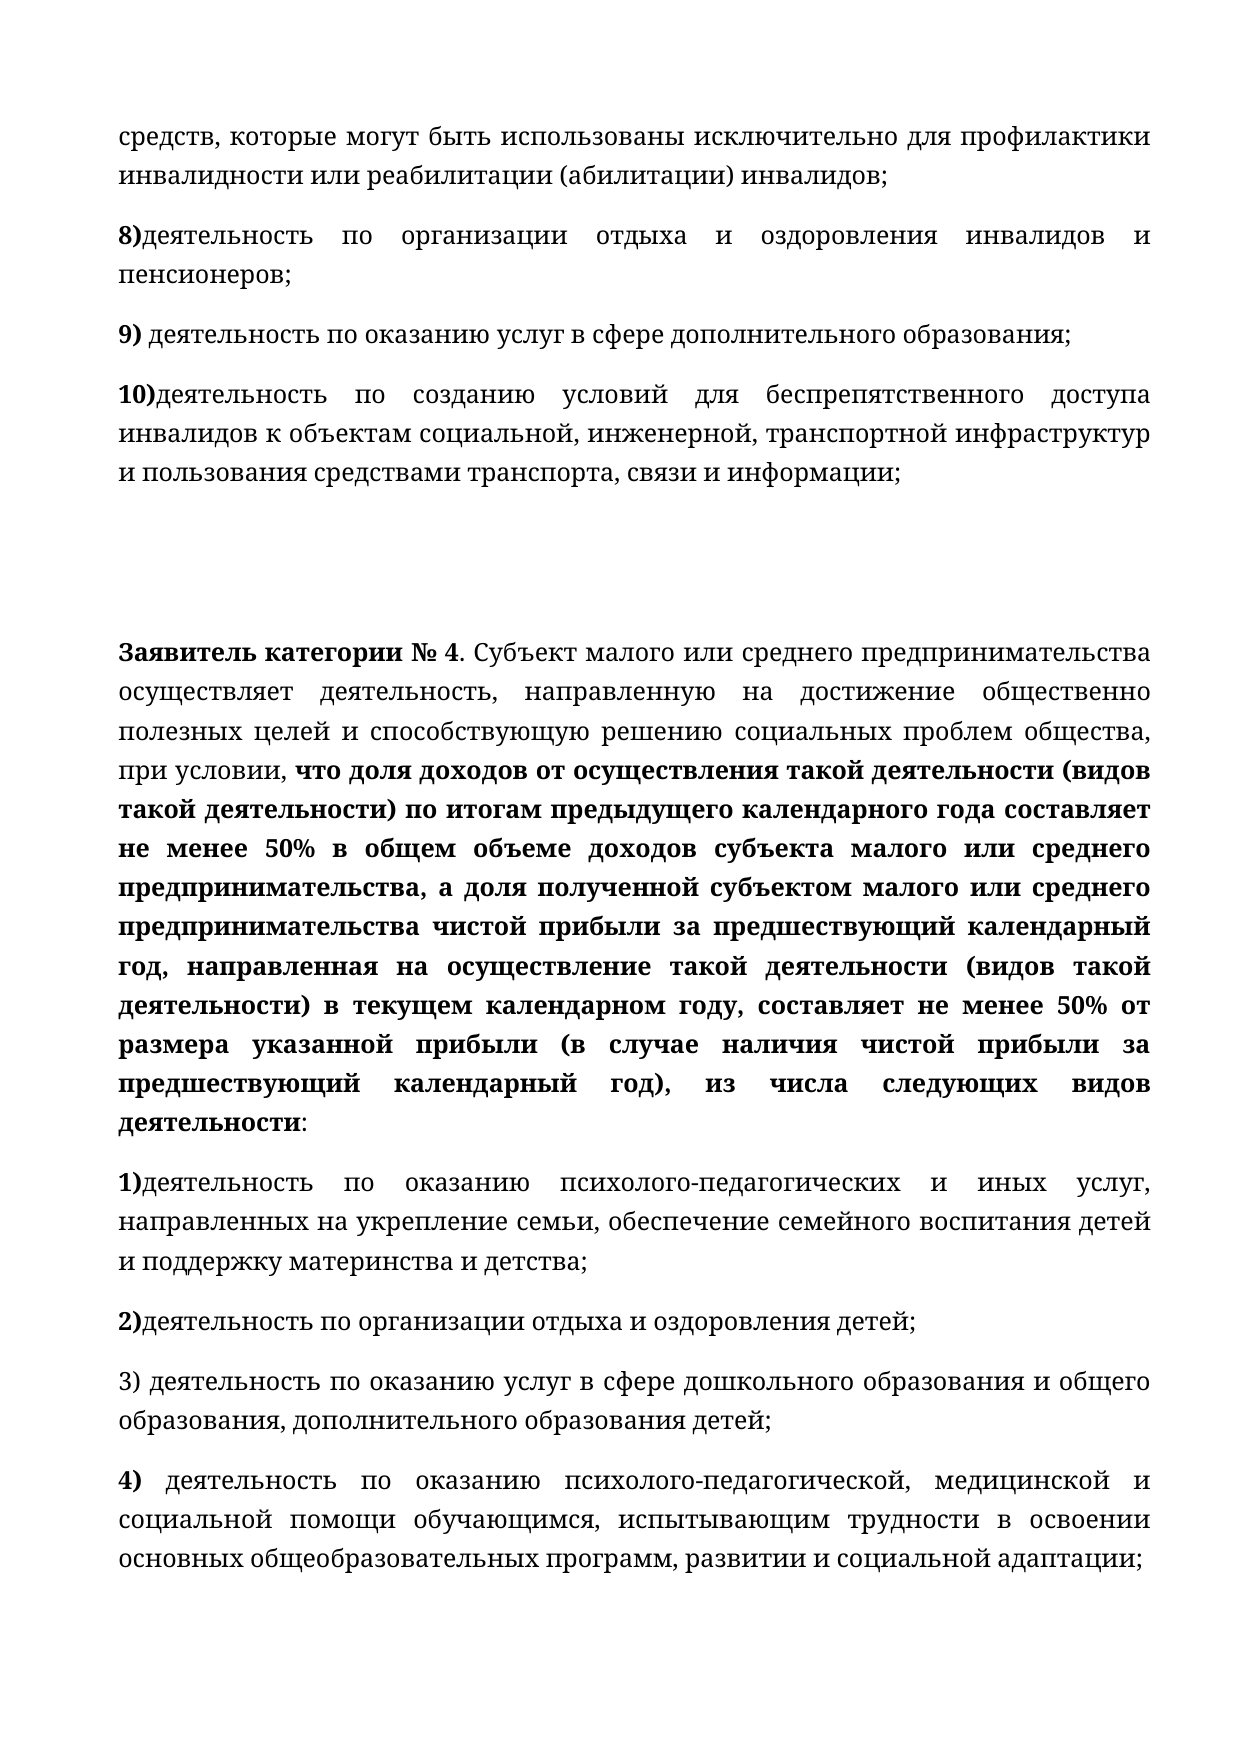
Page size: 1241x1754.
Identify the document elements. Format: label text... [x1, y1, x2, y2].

text 8)деятельность по организации отдыха и оздоровления инвалидов и пенсионеров; [118, 217, 1152, 291]
text 3) деятельность по оказанию услуг в сфере дошкольного образования и общего образования, дополнительного образования детей; [118, 1363, 1152, 1436]
text 10)деятельность по созданию условий для беспрепятственного доступа инвалидов к объектам социальной, инженерной, транспортной инфраструктур и пользования средствами транспорта, связи и информации; [118, 376, 1152, 489]
text 1)деятельность по оказанию психолого-педагогических и иных услуг, направленных на укрепление семьи, обеспечение семейного воспитания детей и поддержку материнства и детства; [118, 1165, 1152, 1277]
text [118, 118, 1152, 191]
text 4) деятельность по оказанию психолого-педагогической, медицинской и социальной помощи обучающимся, испытывающим трудности в освоении основных общеобразовательных программ, развитии и социальной адаптации; [118, 1462, 1152, 1575]
text 9) деятельность по оказанию услуг в сфере дополнительного образования; [118, 316, 1152, 351]
text 2)деятельность по организации отдыха и оздоровления детей; [118, 1303, 1152, 1337]
text Заявитель категории № 4. Субъект малого или среднего предпринимательства осуществляет деятельность, направленную на достижение общественно полезных целей и способствующую решению социальных проблем общества, при условии, что доля доходов от осуществления такой деятельности (видов такой деятельности) по итогам предыдущего календарного года составляет не менее 50% в общем объеме доходов субъекта малого или среднего предпринимательства, а доля полученной субъектом малого или среднего предпринимательства чистой прибыли за предшествующий календарный год, направленная на осуществление такой деятельности (видов такой деятельности) в текущем календарном году, составляет не менее 50% от размера указанной прибыли (в случае наличия чистой прибыли за предшествующий календарный год), из числа следующих видов деятельности: [118, 635, 1152, 1139]
